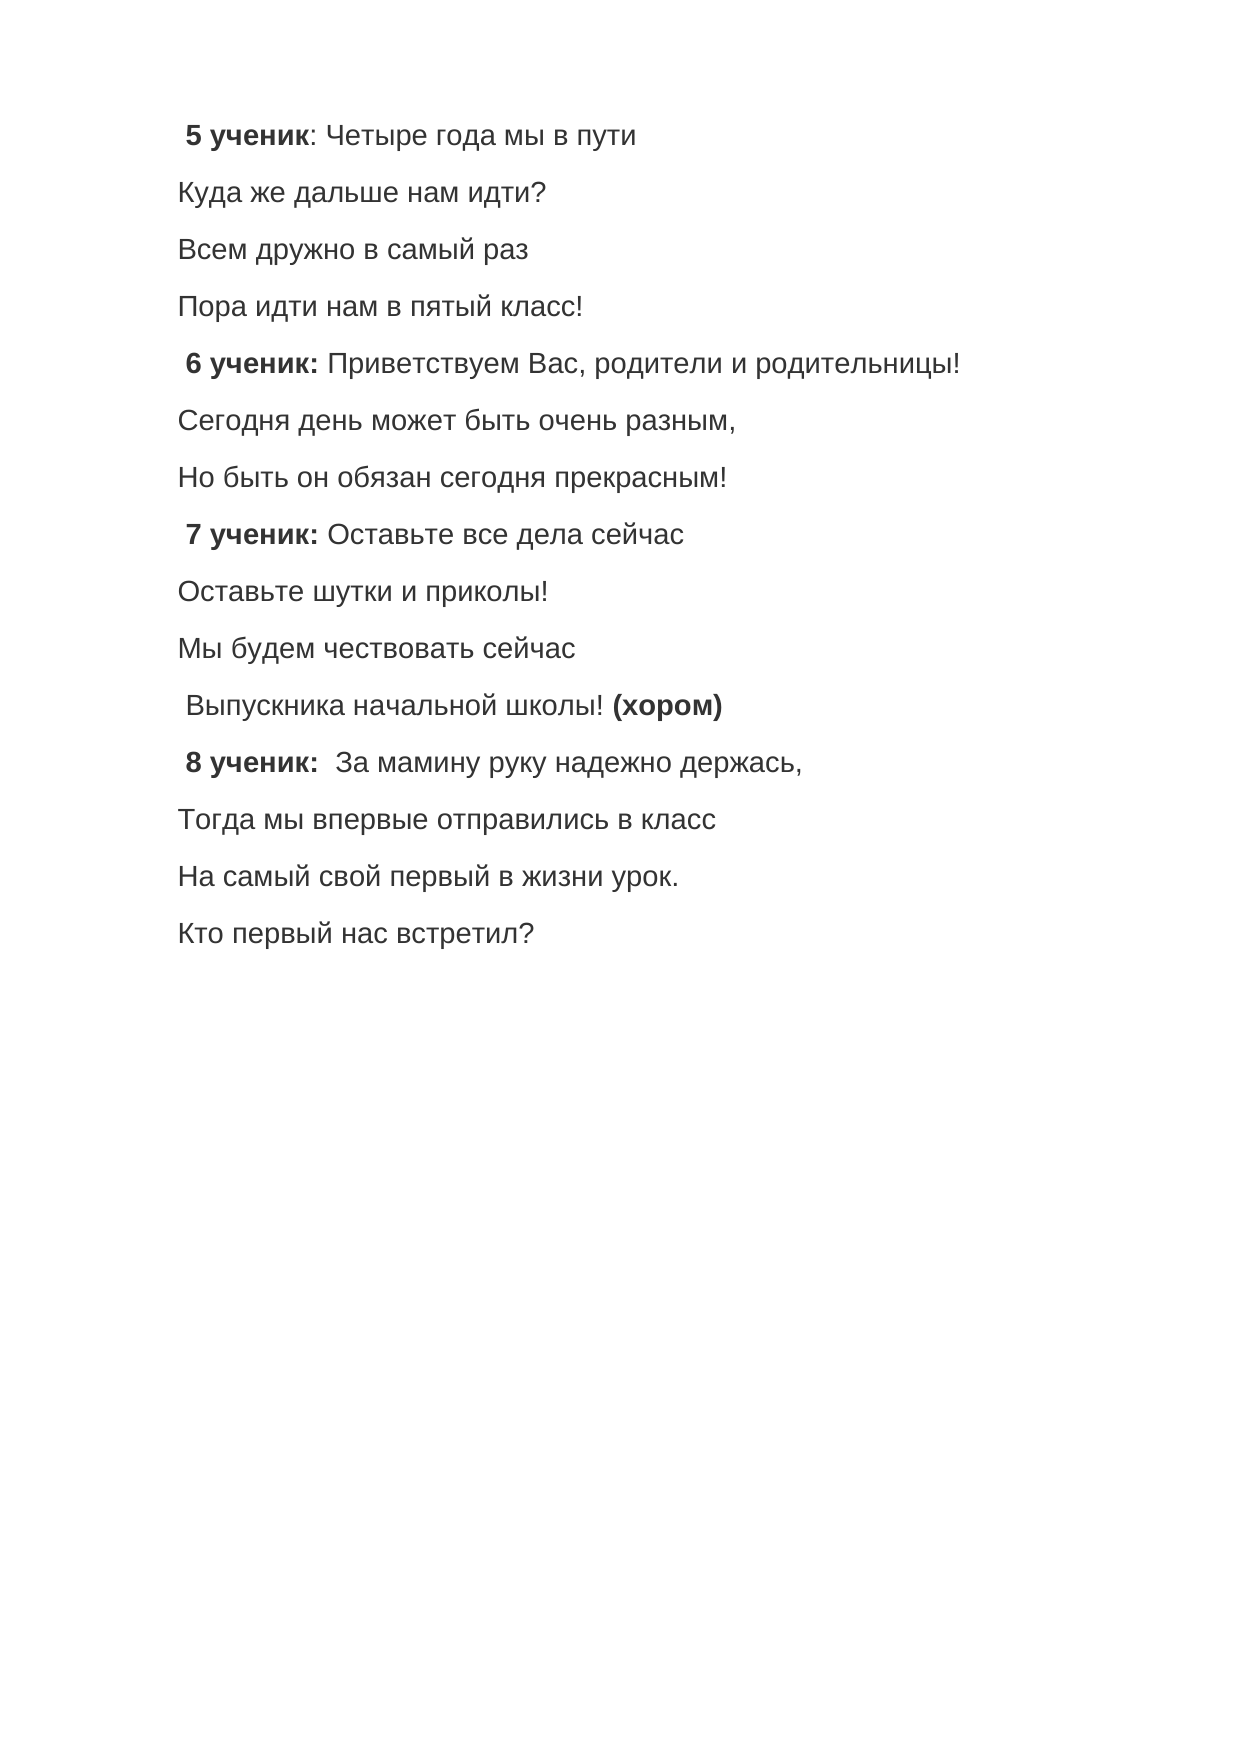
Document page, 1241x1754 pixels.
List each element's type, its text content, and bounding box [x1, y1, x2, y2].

text 7 ученик: Оставьте все дела сейчас [177, 517, 1152, 551]
text Оставьте шутки и приколы! [177, 574, 1152, 607]
text Пора идти нам в пятый класс! [177, 289, 1152, 323]
text 6 ученик: Приветствуем Вас, родители и родительницы! [177, 346, 1152, 379]
text На самый свой первый в жизни урок. [177, 859, 1152, 892]
text 8 ученик: За мамину руку надежно держась, [177, 745, 1152, 778]
text Мы будем чествовать сейчас [177, 631, 1152, 664]
text Но быть он обязан сегодня прекрасным! [177, 460, 1152, 493]
text 5 ученик: Четыре года мы в пути [177, 118, 1152, 152]
text Куда же дальше нам идти? [177, 175, 1152, 209]
text Кто первый нас встретил? [177, 916, 1152, 949]
text Сегодня день может быть очень разным, [177, 403, 1152, 437]
text Всем дружно в самый раз [177, 232, 1152, 266]
text Тогда мы впервые отправились в класс [177, 802, 1152, 835]
text Выпускника начальной школы! (хором) [177, 688, 1152, 721]
